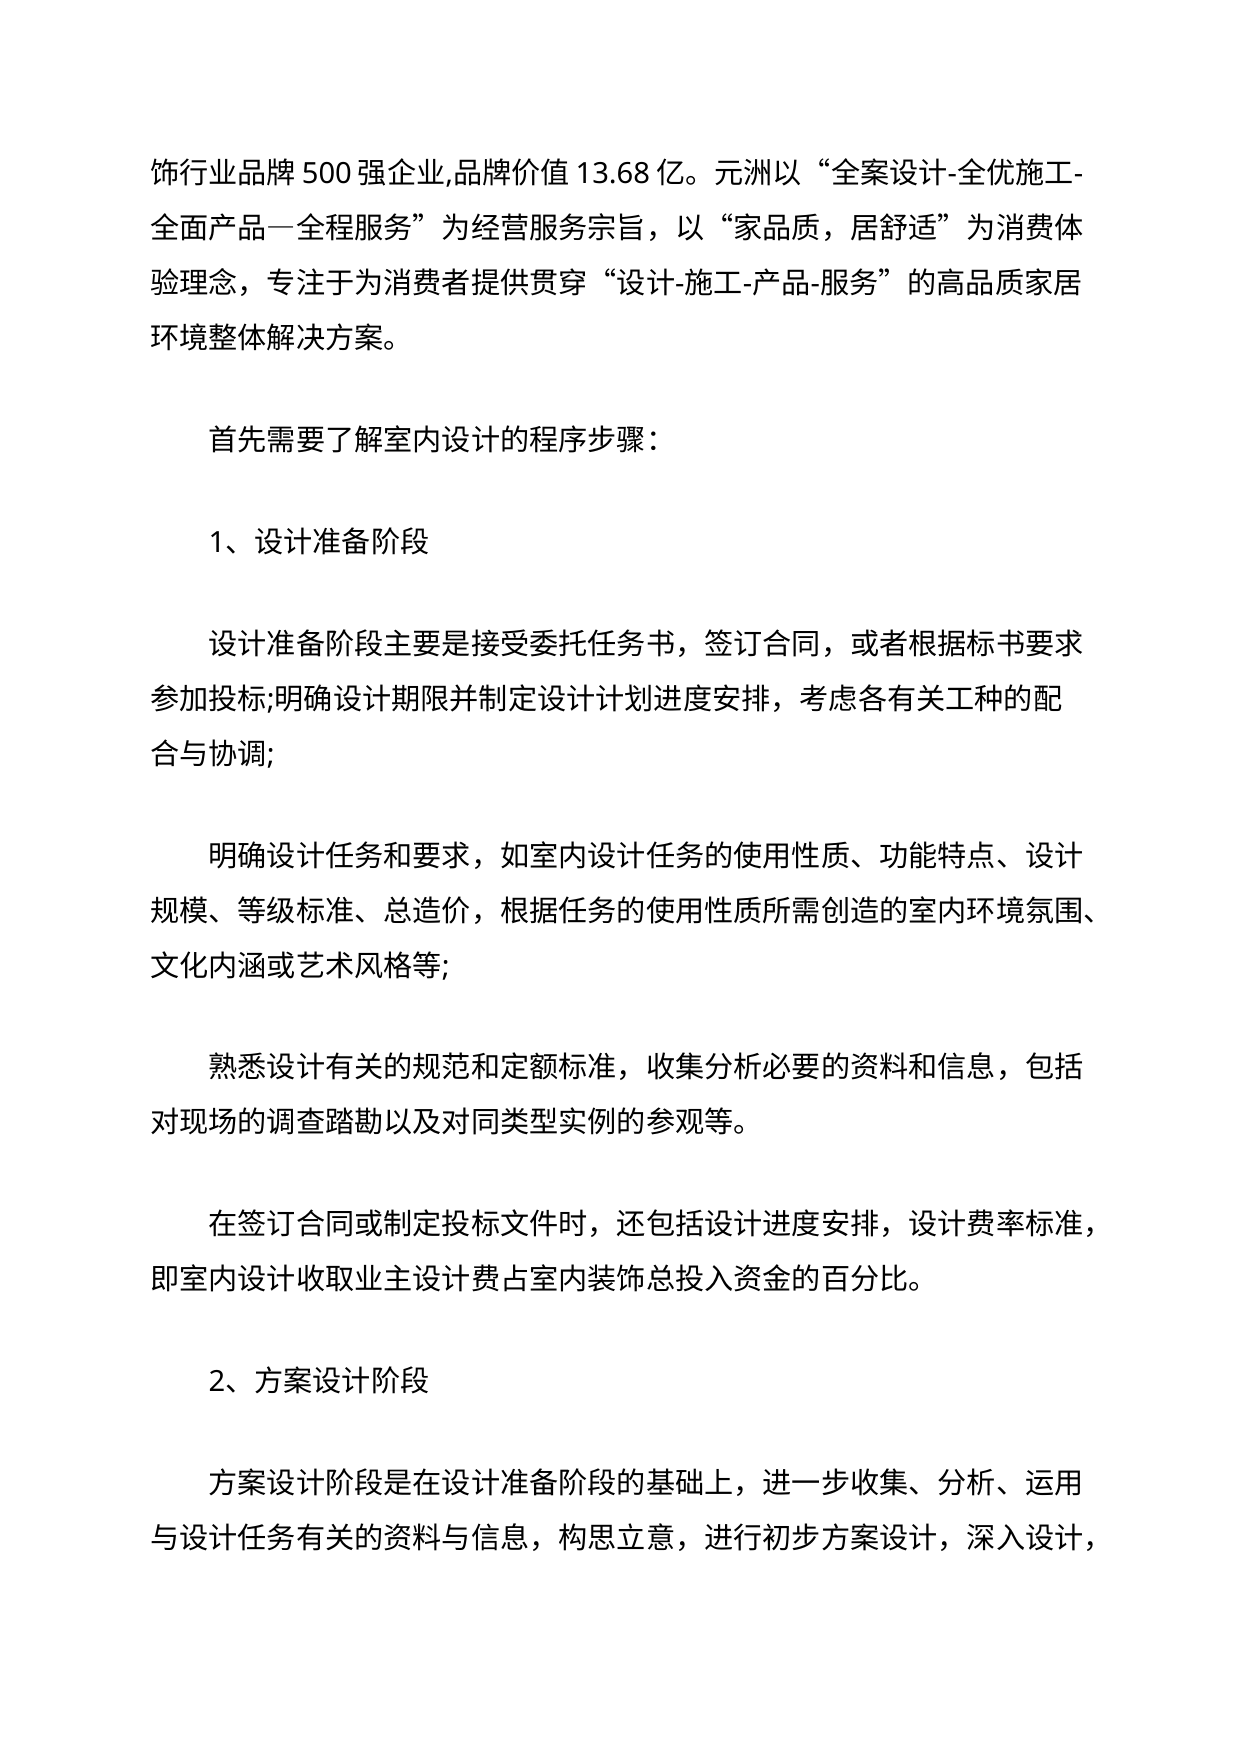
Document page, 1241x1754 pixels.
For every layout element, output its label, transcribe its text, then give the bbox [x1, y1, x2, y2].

text 设计准备阶段主要是接受委托任务书，签订合同，或者根据标书要求参加投标;明确设计期限并制定设计计划进度安排，考虑各有关工种的配合与协调; [150, 620, 1090, 773]
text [150, 150, 1090, 357]
text 首先需要了解室内设计的程序步骤： [150, 417, 1090, 459]
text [150, 1459, 1090, 1557]
text 1、设计准备阶段 [150, 518, 1090, 561]
text 在签订合同或制定投标文件时，还包括设计进度安排，设计费率标准，即室内设计收取业主设计费占室内装饰总投入资金的百分比。 [150, 1201, 1090, 1298]
text 2、方案设计阶段 [150, 1357, 1090, 1400]
text 明确设计任务和要求，如室内设计任务的使用性质、功能特点、设计规模、等级标准、总造价，根据任务的使用性质所需创造的室内环境氛围、文化内涵或艺术风格等; [150, 832, 1090, 984]
text 熟悉设计有关的规范和定额标准，收集分析必要的资料和信息，包括对现场的调查踏勘以及对同类型实例的参观等。 [150, 1044, 1090, 1141]
